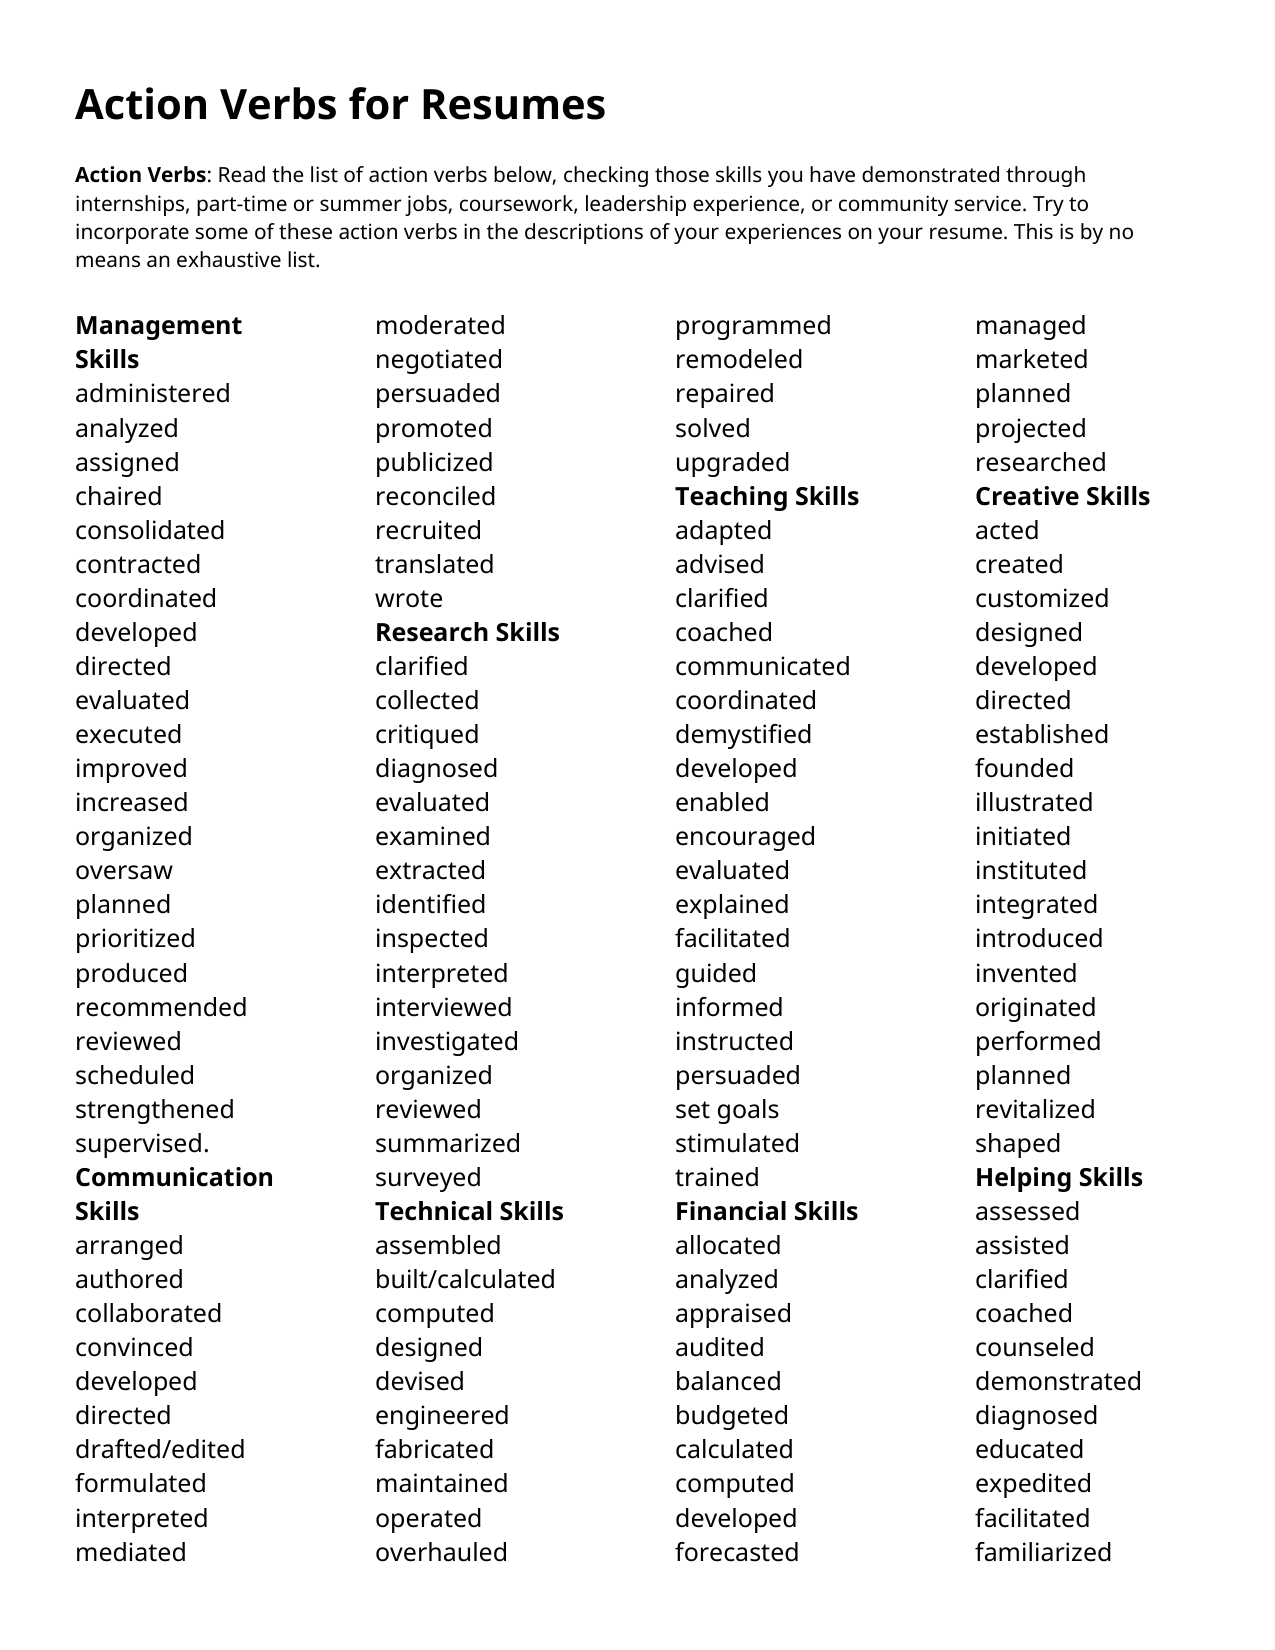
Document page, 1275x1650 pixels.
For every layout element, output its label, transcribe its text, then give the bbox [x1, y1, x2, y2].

text familiarized [975, 1534, 1200, 1568]
text organized [375, 1057, 600, 1091]
text devised [375, 1364, 600, 1398]
text translated [375, 546, 600, 581]
text allocated [675, 1228, 900, 1262]
text investigated [375, 1023, 600, 1057]
text engineered [375, 1398, 600, 1432]
text directed [975, 683, 1200, 717]
text interpreted [75, 1500, 300, 1534]
text developed [675, 1500, 900, 1534]
text negotiated [375, 342, 600, 376]
text remodeled [675, 342, 900, 376]
text interviewed [375, 989, 600, 1023]
text surveyed [375, 1159, 600, 1194]
text informed [675, 989, 900, 1023]
text instructed [675, 1023, 900, 1057]
text researched [975, 444, 1200, 478]
text authored [75, 1262, 300, 1296]
text directed [75, 1398, 300, 1432]
text developed [75, 614, 300, 649]
text clarified [675, 581, 900, 614]
text persuaded [375, 376, 600, 410]
text shaped [975, 1126, 1200, 1159]
text Helping Skills [975, 1159, 1200, 1194]
text encouraged [675, 819, 900, 853]
text evaluated [675, 853, 900, 887]
text coached [675, 614, 900, 649]
text budgeted [675, 1398, 900, 1432]
text executed [75, 717, 300, 751]
text collaborated [75, 1296, 300, 1330]
text reconciled [375, 478, 600, 512]
text performed [975, 1023, 1200, 1057]
text calculated [675, 1432, 900, 1466]
text Communication Skills [75, 1159, 300, 1228]
text collected [375, 683, 600, 717]
text publicized [375, 444, 600, 478]
text arranged [75, 1228, 300, 1262]
text guided [675, 955, 900, 989]
text Research Skills [375, 614, 600, 649]
text managed [975, 308, 1200, 342]
text computed [675, 1466, 900, 1500]
text set goals [675, 1091, 900, 1126]
text invented [975, 955, 1200, 989]
text critiqued [375, 717, 600, 751]
text administered [75, 376, 300, 410]
text assembled [375, 1228, 600, 1262]
text designed [975, 614, 1200, 649]
text clarified [375, 649, 600, 683]
text counseled [975, 1330, 1200, 1364]
text increased [75, 785, 300, 819]
text facilitated [975, 1500, 1200, 1534]
text developed [75, 1364, 300, 1398]
text established [975, 717, 1200, 751]
text advised [675, 546, 900, 581]
text coached [975, 1296, 1200, 1330]
text built/calculated [375, 1262, 600, 1296]
text assisted [975, 1228, 1200, 1262]
text interpreted [375, 955, 600, 989]
text developed [675, 751, 900, 785]
text diagnosed [375, 751, 600, 785]
text explained [675, 887, 900, 921]
text Management Skills [75, 308, 300, 376]
text Action Verbs: Read the list of action verbs below, checking those skills you have demonstrated through internships, part-time or summer jobs, coursework, leadership experience, or community service. Try to incorporate some of these action verbs in the descriptions of your experiences on your resume. This is by no means an exhaustive list. [75, 160, 1200, 274]
text directed [75, 649, 300, 683]
text evaluated [375, 785, 600, 819]
text initiated [975, 819, 1200, 853]
text analyzed [75, 410, 300, 444]
text forecasted [675, 1534, 900, 1568]
text programmed [675, 308, 900, 342]
text scheduled [75, 1057, 300, 1091]
text drafted/edited [75, 1432, 300, 1466]
text revitalized [975, 1091, 1200, 1126]
text founded [975, 751, 1200, 785]
text coordinated [675, 683, 900, 717]
text planned [975, 376, 1200, 410]
text persuaded [675, 1057, 900, 1091]
text marketed [975, 342, 1200, 376]
text fabricated [375, 1432, 600, 1466]
text supervised. [75, 1126, 300, 1159]
text promoted [375, 410, 600, 444]
text recommended [75, 989, 300, 1023]
text overhauled [375, 1534, 600, 1568]
text maintained [375, 1466, 600, 1500]
text inspected [375, 921, 600, 955]
text originated [975, 989, 1200, 1023]
text chaired [75, 478, 300, 512]
text demonstrated [975, 1364, 1200, 1398]
text expedited [975, 1466, 1200, 1500]
text contracted [75, 546, 300, 581]
text audited [675, 1330, 900, 1364]
text created [975, 546, 1200, 581]
text operated [375, 1500, 600, 1534]
text demystified [675, 717, 900, 751]
text facilitated [675, 921, 900, 955]
text formulated [75, 1466, 300, 1500]
text recruited [375, 512, 600, 546]
text Creative Skills [975, 478, 1200, 512]
text planned [75, 887, 300, 921]
text appraised [675, 1296, 900, 1330]
text convinced [75, 1330, 300, 1364]
text Technical Skills [375, 1194, 600, 1228]
text Teaching Skills [675, 478, 900, 512]
text projected [975, 410, 1200, 444]
text consolidated [75, 512, 300, 546]
text enabled [675, 785, 900, 819]
text identified [375, 887, 600, 921]
text educated [975, 1432, 1200, 1466]
text diagnosed [975, 1398, 1200, 1432]
text improved [75, 751, 300, 785]
text reviewed [375, 1091, 600, 1126]
text computed [375, 1296, 600, 1330]
text strengthened [75, 1091, 300, 1126]
text solved [675, 410, 900, 444]
text summarized [375, 1126, 600, 1159]
text stimulated [675, 1126, 900, 1159]
text instituted [975, 853, 1200, 887]
text illustrated [975, 785, 1200, 819]
text evaluated [75, 683, 300, 717]
text produced [75, 955, 300, 989]
text balanced [675, 1364, 900, 1398]
text planned [975, 1057, 1200, 1091]
text upgraded [675, 444, 900, 478]
text moderated [375, 308, 600, 342]
text designed [375, 1330, 600, 1364]
text acted [975, 512, 1200, 546]
text organized [75, 819, 300, 853]
text mediated [75, 1534, 300, 1568]
text extracted [375, 853, 600, 887]
text clarified [975, 1262, 1200, 1296]
text analyzed [675, 1262, 900, 1296]
text customized [975, 581, 1200, 614]
text Financial Skills [675, 1194, 900, 1228]
text coordinated [75, 581, 300, 614]
text introduced [975, 921, 1200, 955]
text prioritized [75, 921, 300, 955]
text assigned [75, 444, 300, 478]
text reviewed [75, 1023, 300, 1057]
text communicated [675, 649, 900, 683]
text adapted [675, 512, 900, 546]
text developed [975, 649, 1200, 683]
text examined [375, 819, 600, 853]
text trained [675, 1159, 900, 1194]
text assessed [975, 1194, 1200, 1228]
text integrated [975, 887, 1200, 921]
text wrote [375, 581, 600, 614]
text repaired [675, 376, 900, 410]
text Action Verbs for Resumes [75, 75, 1200, 132]
text oversaw [75, 853, 300, 887]
